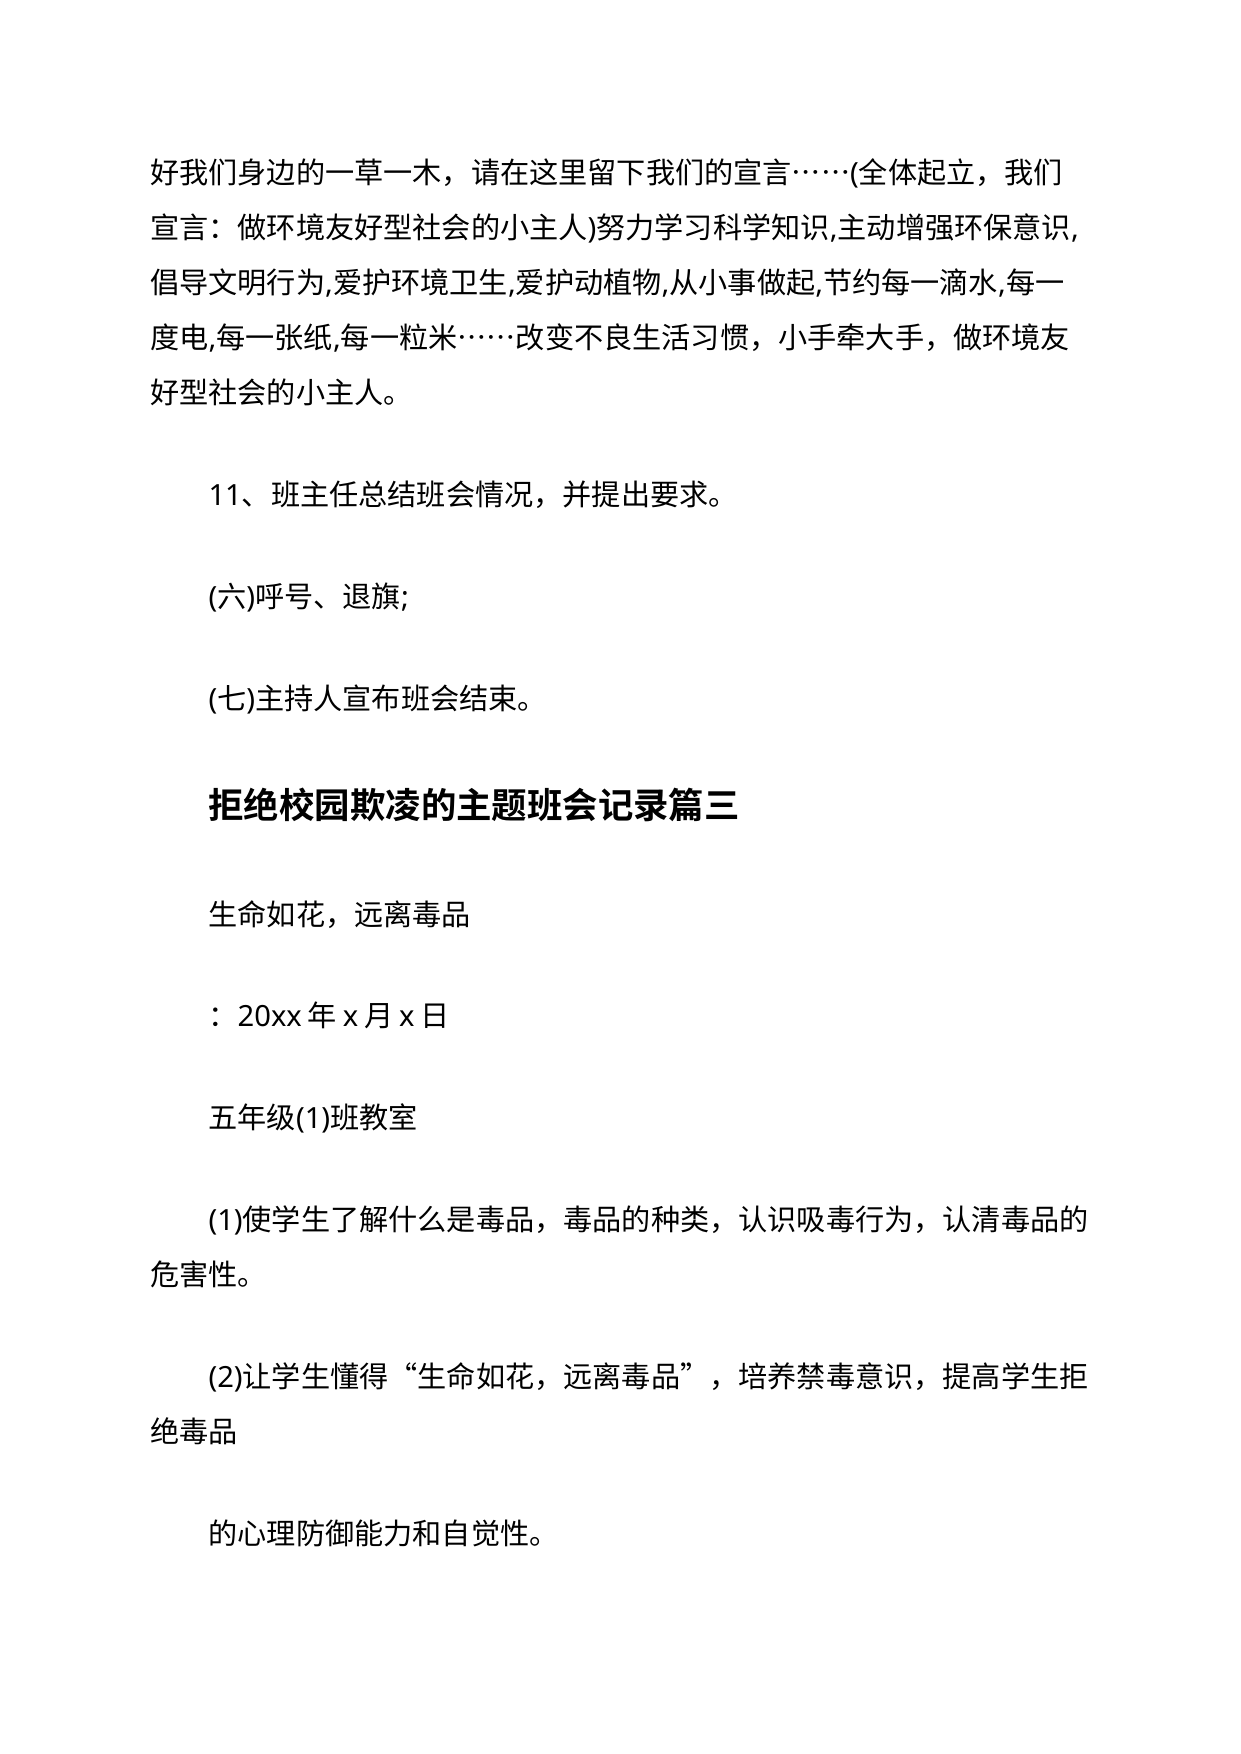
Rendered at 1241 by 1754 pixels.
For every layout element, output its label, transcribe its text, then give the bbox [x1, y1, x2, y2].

text 五年级(1)班教室 [150, 1095, 1090, 1137]
text (1)使学生了解什么是毒品，毒品的种类，认识吸毒行为，认清毒品的危害性。 [150, 1197, 1090, 1294]
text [150, 150, 1090, 412]
text ：20xx年x月x日 [150, 993, 1090, 1035]
text 拒绝校园欺凌的主题班会记录篇三 [150, 778, 1090, 829]
text 生命如花，远离毒品 [150, 891, 1090, 933]
text (六)呼号、退旗; [150, 574, 1090, 616]
text (2)让学生懂得“生命如花，远离毒品”，培养禁毒意识，提高学生拒绝毒品 [150, 1354, 1090, 1451]
text 11、班主任总结班会情况，并提出要求。 [150, 472, 1090, 514]
text 的心理防御能力和自觉性。 [150, 1510, 1090, 1553]
text (七)主持人宣布班会结束。 [150, 676, 1090, 718]
